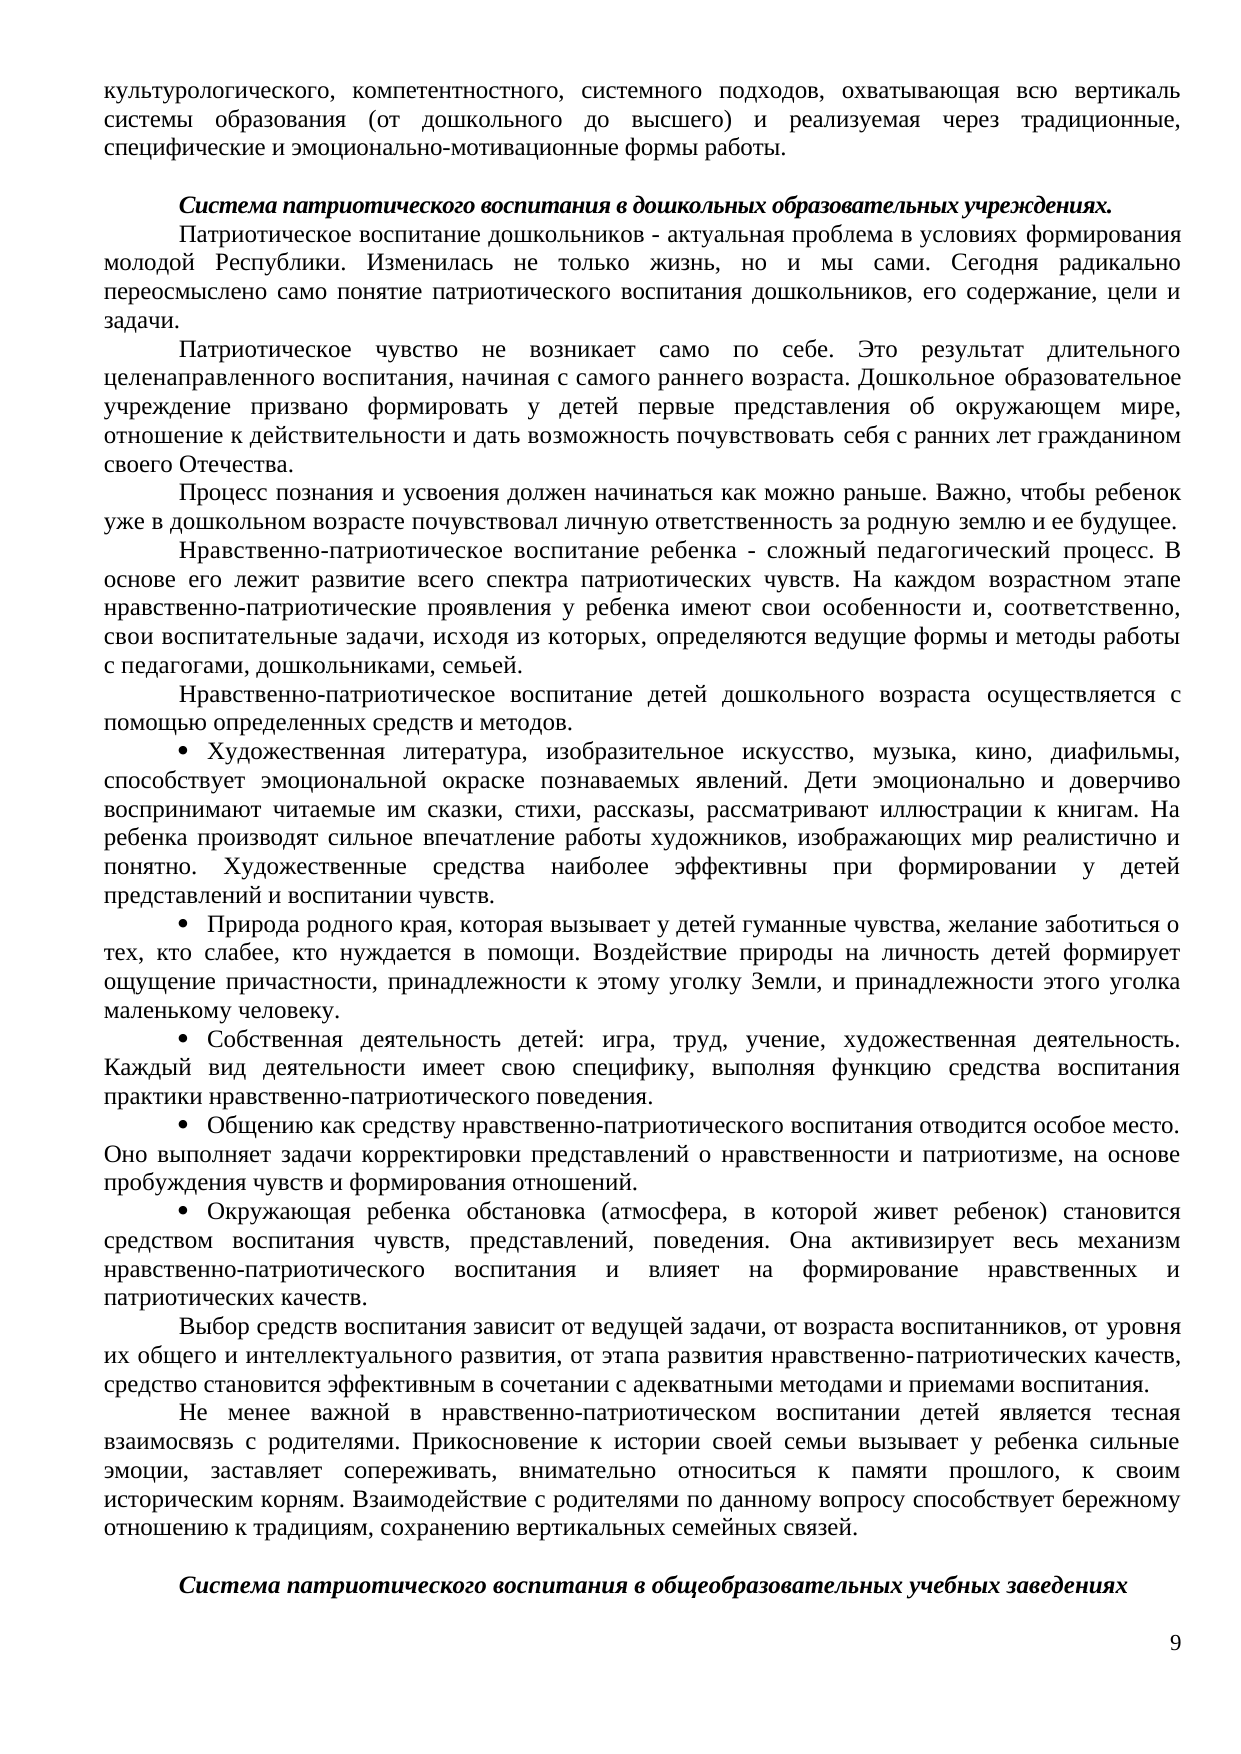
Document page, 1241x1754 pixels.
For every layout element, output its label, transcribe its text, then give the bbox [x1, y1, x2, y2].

text Выбор средств воспитания зависит от ведущей задачи, от возраста воспитанников, от уровня их общего и интеллектуального развития, от этапа развития нравственно-патриотических качеств, средство становится эффективным в сочетании с адекватными методами и приемами воспитания. [103, 1311, 1181, 1397]
text Нравственно-патриотическое воспитание детей дошкольного возраста осуществляется с помощью определенных средств и методов. [103, 679, 1181, 736]
list Собственная деятельность детей: игра, труд, учение, художественная деятельность. Каждый вид деятельности имеет свою специфику, выполняя функцию средства воспитания практики нравственно-патриотического поведения. [103, 1024, 1181, 1110]
text Не менее важной в нравственно-патриотическом воспитании детей является тесная взаимосвязь с родителями. Прикосновение к истории своей семьи вызывает у ребенка сильные эмоции, заставляет сопереживать, внимательно относиться к памяти прошлого, к своим историческим корням. Взаимодействие с родителями по данному вопросу способствует бережному отношению к традициям, сохранению вертикальных семейных связей. [103, 1397, 1181, 1541]
list Художественная литература, изобразительное искусство, музыка, кино, диафильмы, способствует эмоциональной окраске познаваемых явлений. Дети эмоционально и доверчиво воспринимают читаемые им сказки, стихи, рассказы, рассматривают иллюстрации к книгам. На ребенка производят сильное впечатление работы художников, изображающих мир реалистично и понятно. Художественные средства наиболее эффективны при формировании у детей представлений и воспитании чувств. [103, 736, 1181, 909]
text Патриотическое чувство не возникает само по себе. Это результат длительного целенаправленного воспитания, начиная с самого раннего возраста. Дошкольное образовательное учреждение призвано формировать у детей первые представления об окружающем мире, отношение к действительности и дать возможность почувствовать себя с ранних лет гражданином своего Отечества. [103, 334, 1181, 477]
text Патриотическое воспитание дошкольников - актуальная проблема в условиях формирования молодой Республики. Изменилась не только жизнь, но и мы сами. Сегодня радикально переосмыслено само понятие патриотического воспитания дошкольников, его содержание, цели и задачи. [103, 219, 1181, 334]
list Природа родного края, которая вызывает у детей гуманные чувства, желание заботиться о тех, кто слабее, кто нуждается в помощи. Воздействие природы на личность детей формирует ощущение причастности, принадлежности к этому уголку Земли, и принадлежности этого уголка маленькому человеку. [103, 909, 1181, 1024]
list Окружающая ребенка обстановка (атмосфера, в которой живет ребенок) становится средством воспитания чувств, представлений, поведения. Она активизирует весь механизм нравственно-патриотического воспитания и влияет на формирование нравственных и патриотических качеств. [103, 1196, 1181, 1311]
text Нравственно-патриотическое воспитание ребенка - сложный педагогический процесс. В основе его лежит развитие всего спектра патриотических чувств. На каждом возрастном этапе нравственно-патриотические проявления у ребенка имеют свои особенности и, соответственно, свои воспитательные задачи, исходя из которых, определяются ведущие формы и методы работы с педагогами, дошкольниками, семьей. [103, 535, 1181, 679]
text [103, 75, 1181, 161]
text Система патриотического воспитания в общеобразовательных учебных заведениях [103, 1570, 1181, 1599]
text Процесс познания и усвоения должен начинаться как можно раньше. Важно, чтобы ребенок уже в дошкольном возрасте почувствовал личную ответственность за родную землю и ее будущее. [103, 477, 1181, 535]
list Общению как средству нравственно-патриотического воспитания отводится особое место. Оно выполняет задачи корректировки представлений о нравственности и патриотизме, на основе пробуждения чувств и формирования отношений. [103, 1110, 1181, 1196]
text Система патриотического воспитания в дошкольных образовательных учреждениях. [103, 190, 1181, 219]
